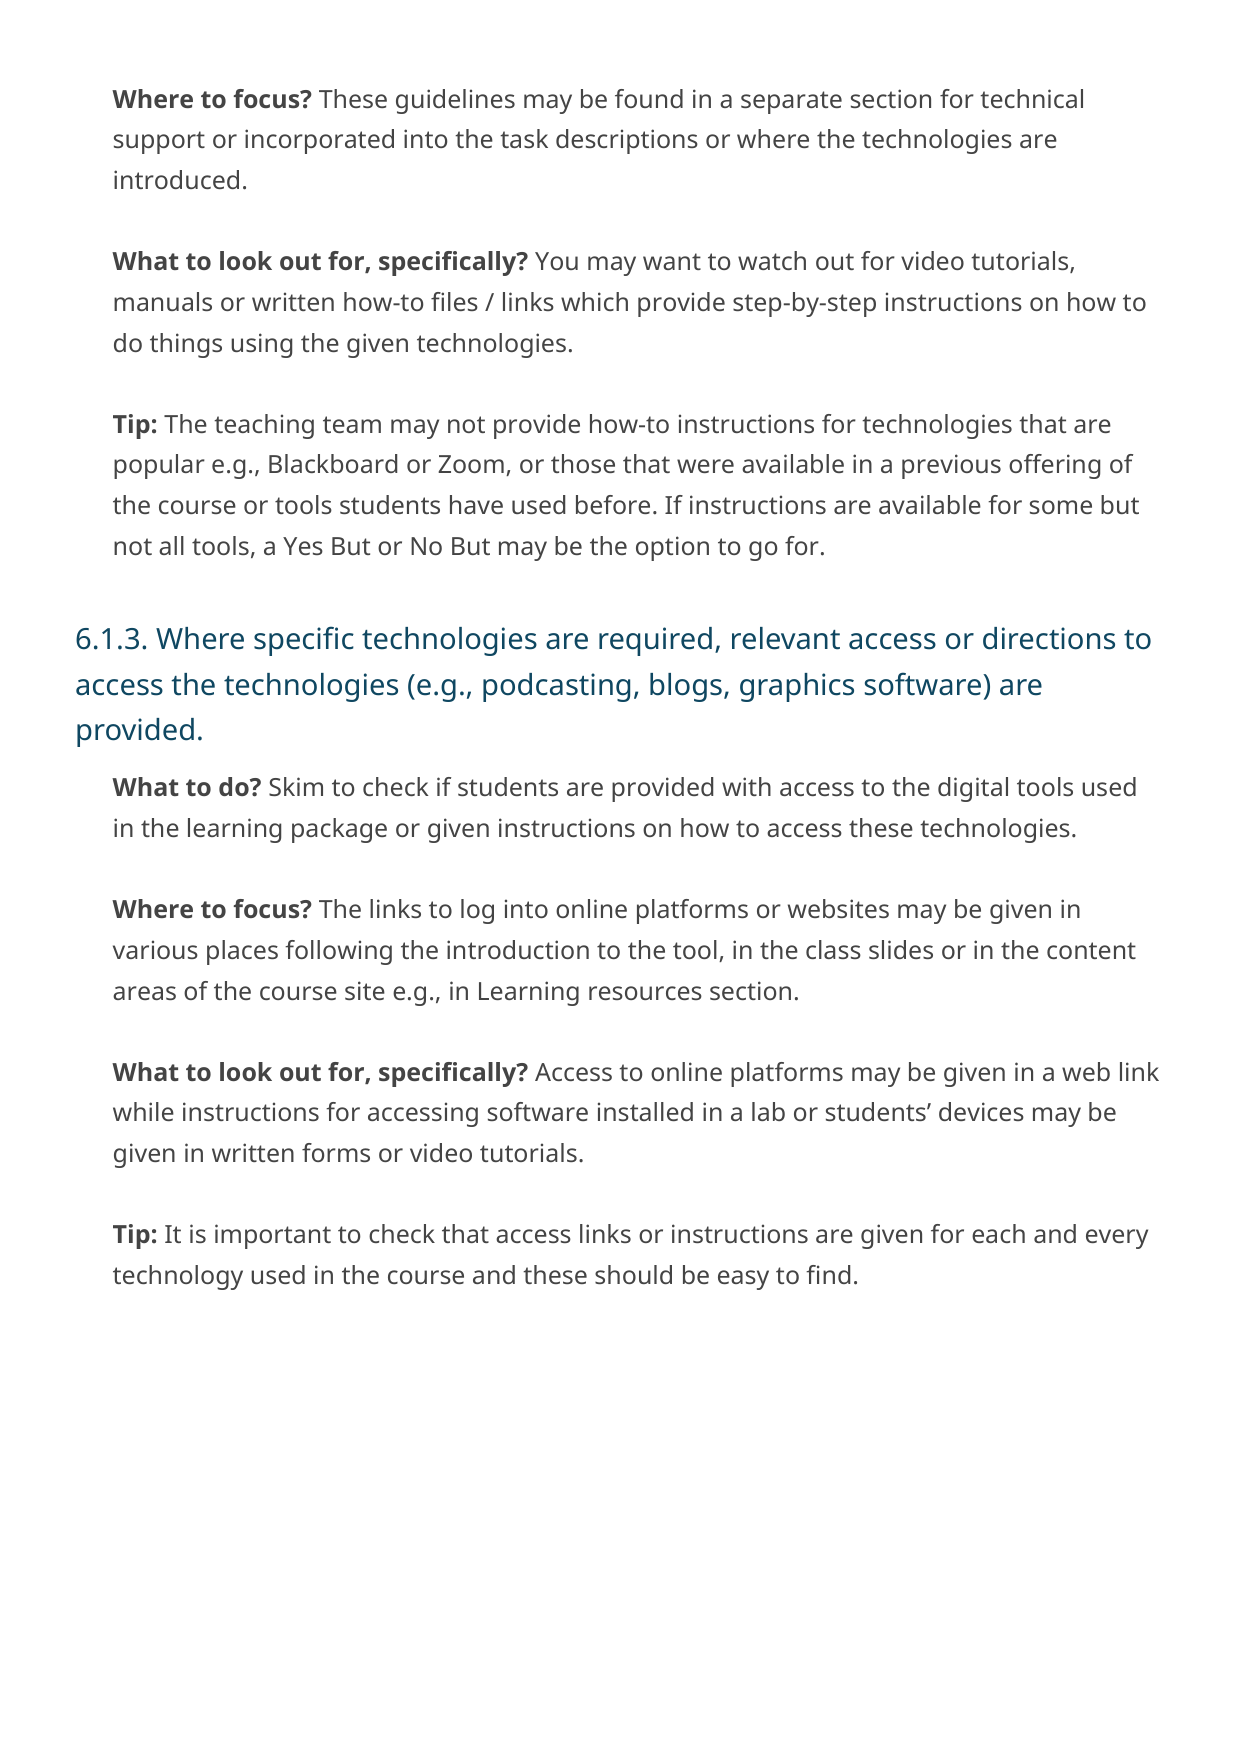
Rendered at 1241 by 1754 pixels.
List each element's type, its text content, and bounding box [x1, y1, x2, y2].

text What to do? Skim to check if students are provided with access to the digital tools used in the learning package or given instructions on how to access these technologies. [112, 763, 1165, 845]
text What to look out for, specifically? Access to online platforms may be given in a web link while instructions for accessing software installed in a lab or students’ devices may be given in written forms or video tutorials. [112, 1048, 1165, 1170]
text What to look out for, specifically? You may want to watch out for video tutorials, manuals or written how-to files / links which provide step-by-step instructions on how to do things using the given technologies. [112, 237, 1165, 359]
text Where to focus? These guidelines may be found in a separate section for technical support or incorporated into the task descriptions or where the technologies are introduced. [112, 75, 1165, 197]
text Where to focus? The links to log into online platforms or websites may be given in various places following the introduction to the tool, in the class slides or in the content areas of the course site e.g., in Learning resources section. [112, 885, 1165, 1007]
subtitle 6.1.3. Where specific technologies are required, relevant access or directions to access the technologies (e.g., podcasting, blogs, graphics software) are provided. [75, 618, 1165, 749]
text Tip: The teaching team may not provide how-to instructions for technologies that are popular e.g., Blackboard or Zoom, or those that were available in a previous offering of the course or tools students have used before. If instructions are available for some but not all tools, a Yes But or No But may be the option to go for. [112, 400, 1165, 562]
text Tip: It is important to check that access links or instructions are given for each and every technology used in the course and these should be easy to find. [112, 1210, 1165, 1292]
